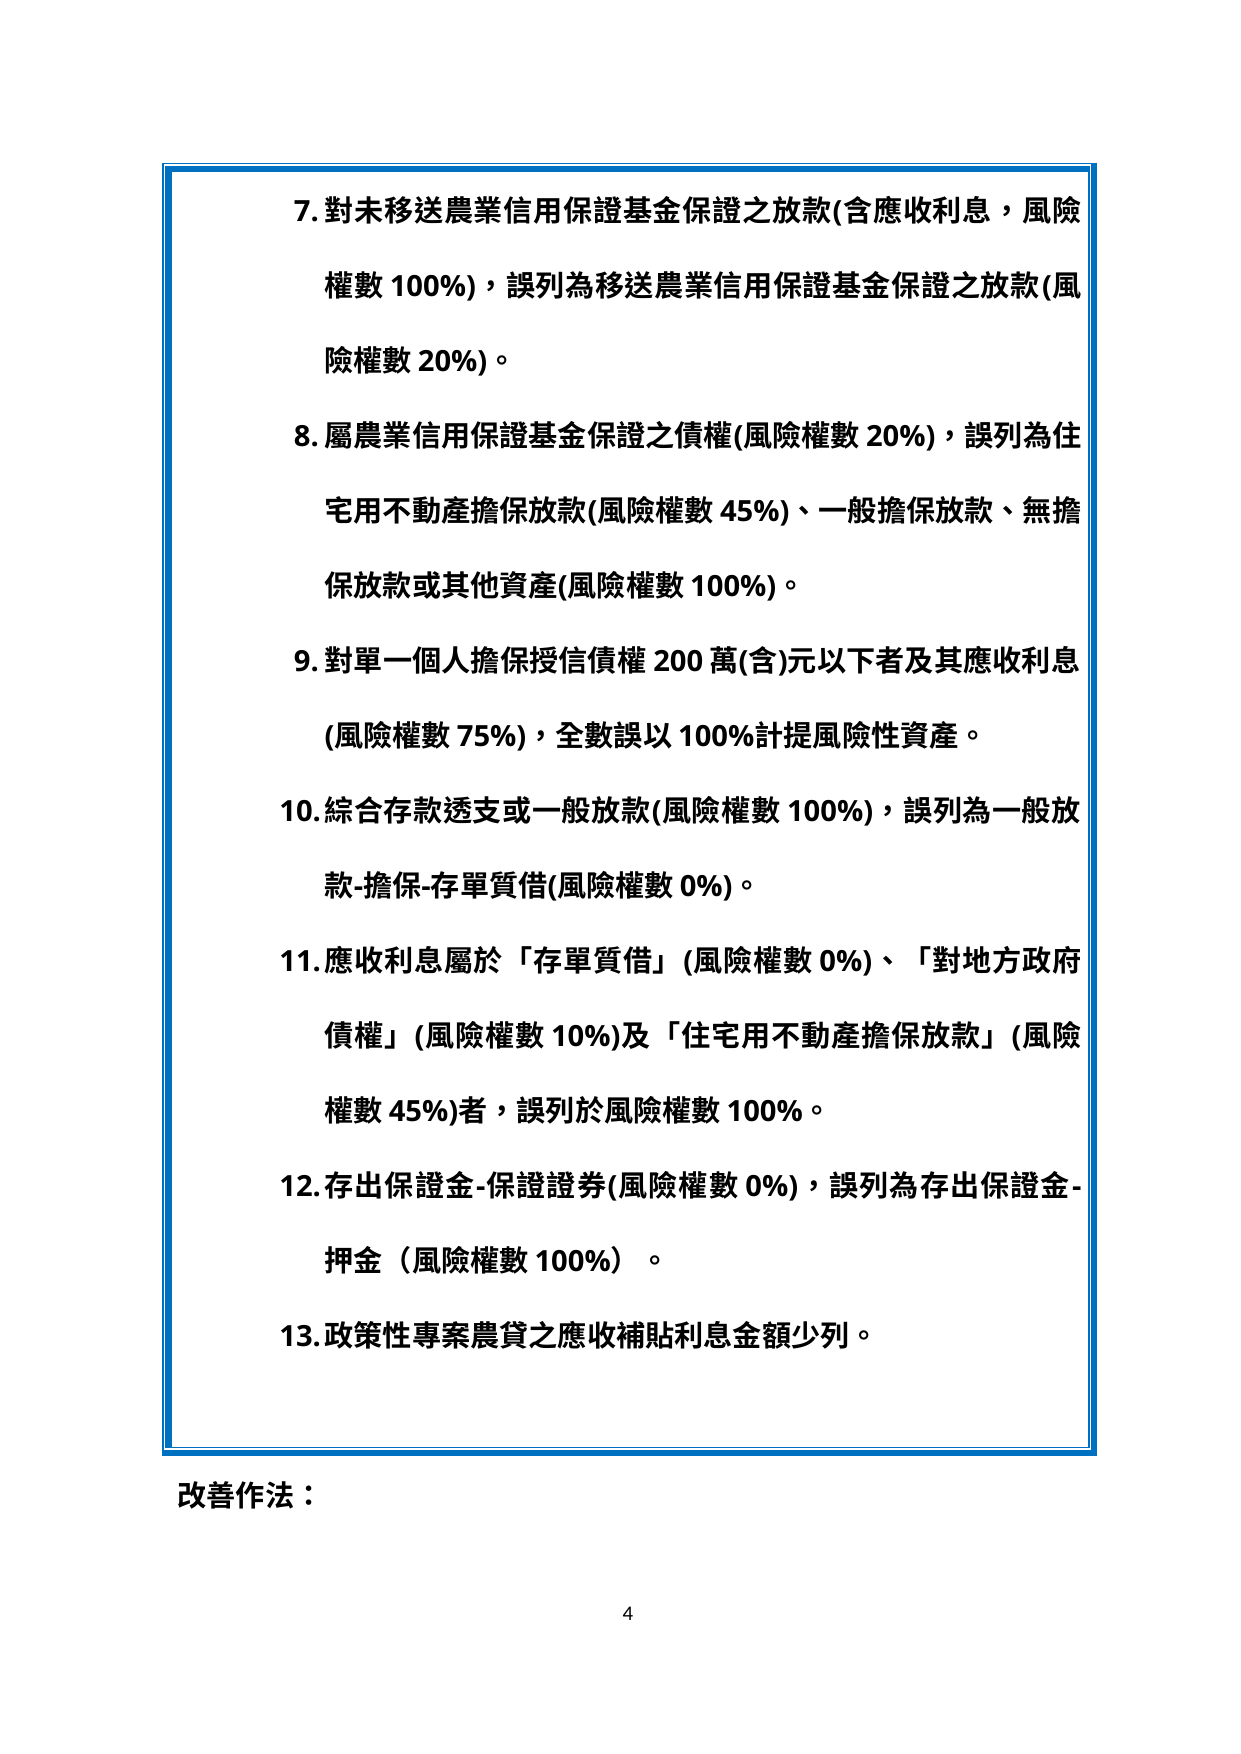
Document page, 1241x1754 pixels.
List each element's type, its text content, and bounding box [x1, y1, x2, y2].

text 改善作法： [177, 1456, 1092, 1531]
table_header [172, 172, 1088, 1447]
